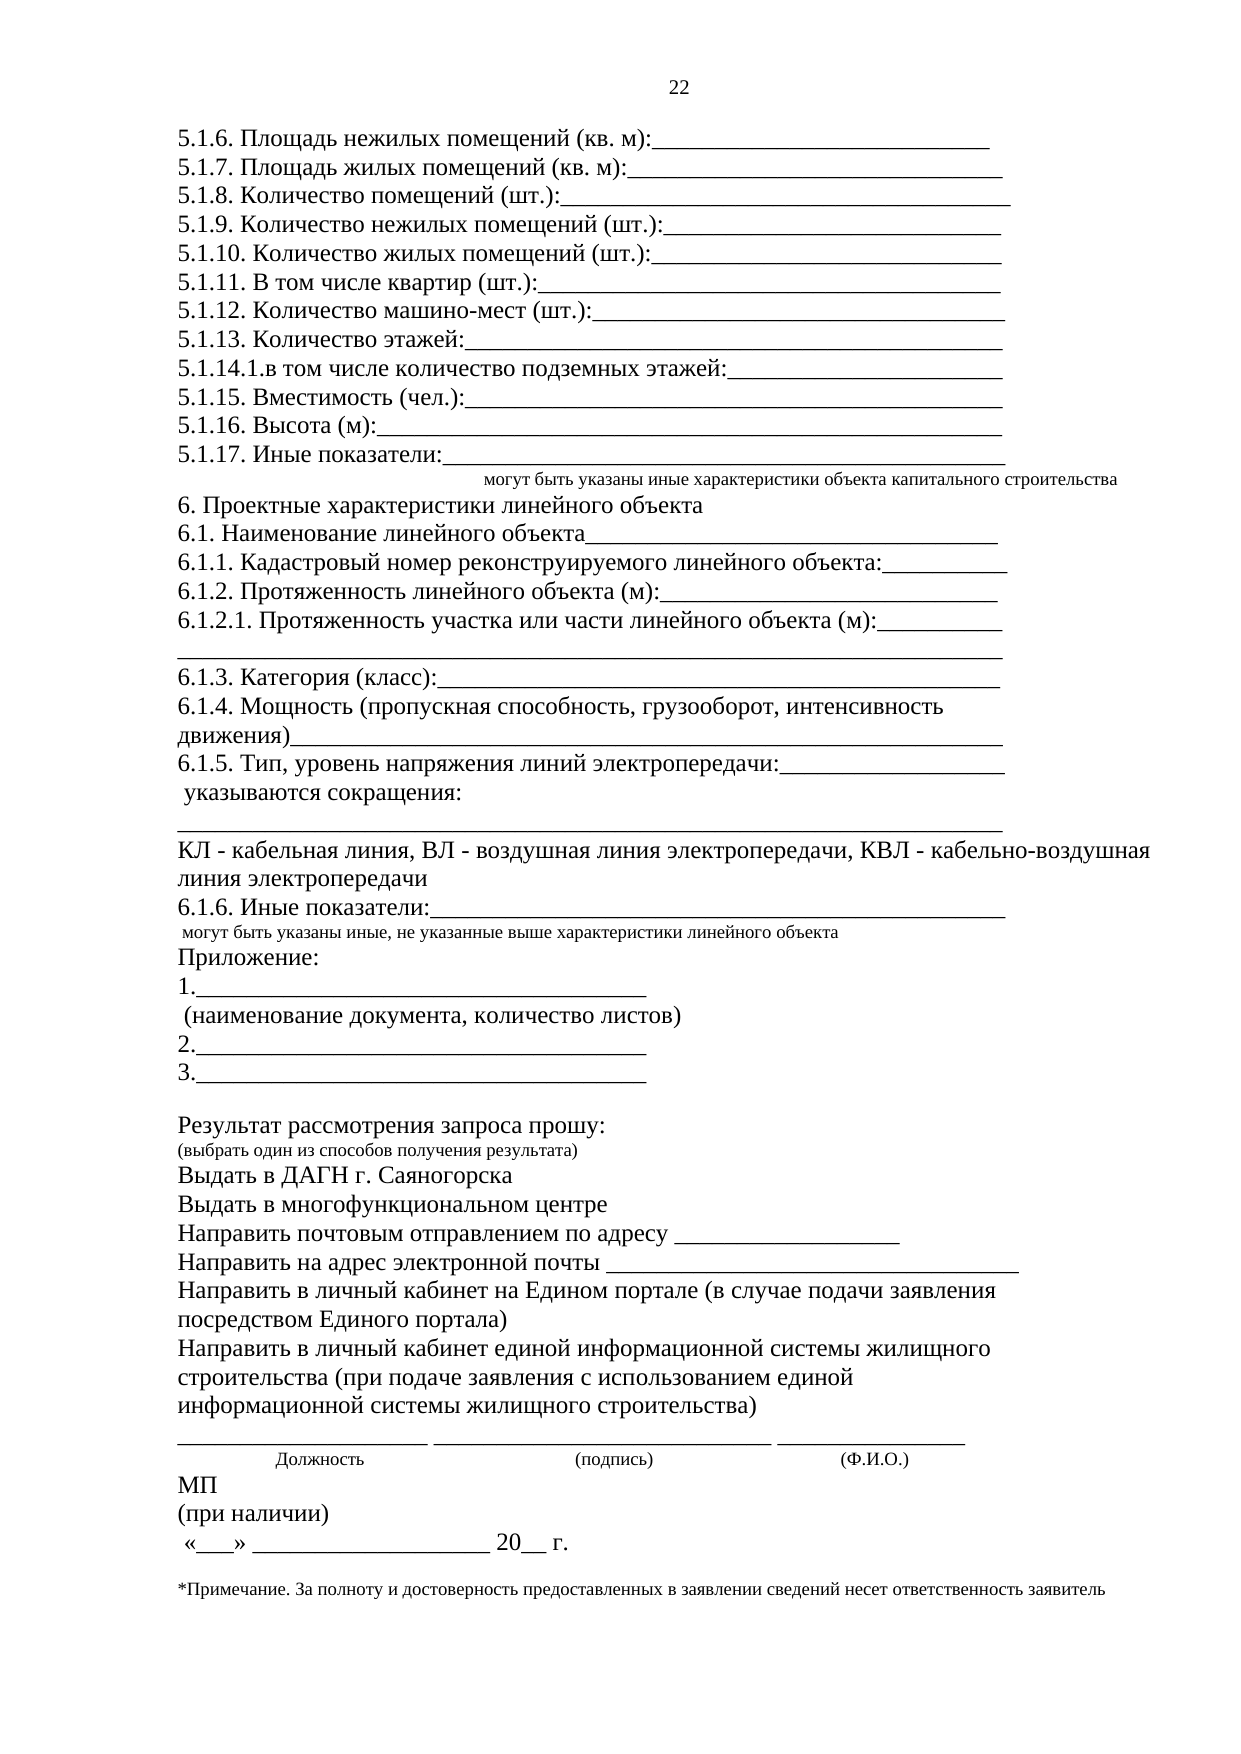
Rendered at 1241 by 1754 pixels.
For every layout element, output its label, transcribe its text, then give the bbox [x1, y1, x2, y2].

text 5.1.17. Иные показатели:_____________________________________________ [177, 439, 1181, 468]
text Приложение: [177, 942, 1181, 971]
text 3.____________________________________ [177, 1057, 1181, 1086]
text 5.1.12. Количество машино-мест (шт.):_________________________________ [177, 296, 1181, 324]
text (наименование документа, количество листов) [177, 1000, 1181, 1029]
text 5.1.10. Количество жилых помещений (шт.):____________________________ [177, 238, 1181, 267]
text 5.1.11. В том числе квартир (шт.):_____________________________________ [177, 267, 1181, 296]
text 6. Проектные характеристики линейного объекта [177, 490, 1181, 518]
text 6.1.3. Категория (класс):_____________________________________________ [177, 662, 1181, 691]
text __________________________________________________________________ [177, 633, 1181, 662]
text 5.1.13. Количество этажей:___________________________________________ [177, 324, 1181, 353]
text (при наличии) [177, 1498, 1181, 1527]
text Результат рассмотрения запроса прошу: [177, 1110, 1181, 1139]
text 5.1.6. Площадь нежилых помещений (кв. м):___________________________ [177, 123, 1181, 152]
text 5.1.16. Высота (м):__________________________________________________ [177, 411, 1181, 439]
text КЛ - кабельная линия, ВЛ - воздушная линия электропередачи, КВЛ - кабельно-воздушная линия электропередачи [177, 835, 1181, 892]
text 6.1.2. Протяженность линейного объекта (м):___________________________ [177, 576, 1181, 605]
text строительства (при подаче заявления с использованием единой [177, 1362, 1181, 1391]
text Выдать в многофункциональном центре [177, 1189, 1181, 1218]
text 6.1.1. Кадастровый номер реконструируемого линейного объекта:__________ [177, 547, 1181, 576]
text Выдать в ДАГН г. Саяногорска [177, 1161, 1181, 1189]
text движения)_________________________________________________________ [177, 720, 1181, 748]
text посредством Единого портала) [177, 1304, 1181, 1333]
text указываются сокращения: [177, 777, 1181, 806]
text 6.1.6. Иные показатели:______________________________________________ [177, 892, 1181, 921]
text Направить на адрес электронной почты _________________________________ [177, 1247, 1181, 1276]
text могут быть указаны иные, не указанные выше характеристики линейного объекта [177, 921, 1181, 942]
text 2.____________________________________ [177, 1029, 1181, 1057]
text Должность (подпись) (Ф.И.О.) [177, 1448, 1181, 1470]
text «___» ___________________ 20__ г. [177, 1527, 1181, 1556]
text могут быть указаны иные характеристики объекта капитального строительства [177, 468, 1181, 490]
text 6.1.5. Тип, уровень напряжения линий электропередачи:__________________ [177, 748, 1181, 777]
text информационной системы жилищного строительства) [177, 1391, 1181, 1419]
text *Примечание. За полноту и достоверность предоставленных в заявлении сведений несет ответственность заявитель [177, 1577, 1181, 1599]
text 6.1. Наименование линейного объекта_________________________________ [177, 518, 1181, 547]
text Направить в личный кабинет единой информационной системы жилищного [177, 1333, 1181, 1362]
text 5.1.7. Площадь жилых помещений (кв. м):______________________________ [177, 152, 1181, 181]
text (выбрать один из способов получения результата) [177, 1139, 1181, 1161]
text 1.____________________________________ [177, 971, 1181, 1000]
text МП [177, 1470, 1181, 1498]
text __________________________________________________________________ [177, 806, 1181, 835]
text Направить почтовым отправлением по адресу __________________ [177, 1218, 1181, 1247]
text ____________________ ___________________________ _______________ [177, 1419, 1181, 1448]
text 5.1.9. Количество нежилых помещений (шт.):___________________________ [177, 209, 1181, 238]
text Направить в личный кабинет на Едином портале (в случае подачи заявления [177, 1276, 1181, 1304]
text 6.1.2.1. Протяженность участка или части линейного объекта (м):__________ [177, 605, 1181, 633]
text 5.1.14.1.в том числе количество подземных этажей:______________________ [177, 353, 1181, 382]
text 5.1.8. Количество помещений (шт.):____________________________________ [177, 181, 1181, 209]
text 5.1.15. Вместимость (чел.):___________________________________________ [177, 382, 1181, 411]
text 6.1.4. Мощность (пропускная способность, грузооборот, интенсивность [177, 691, 1181, 720]
